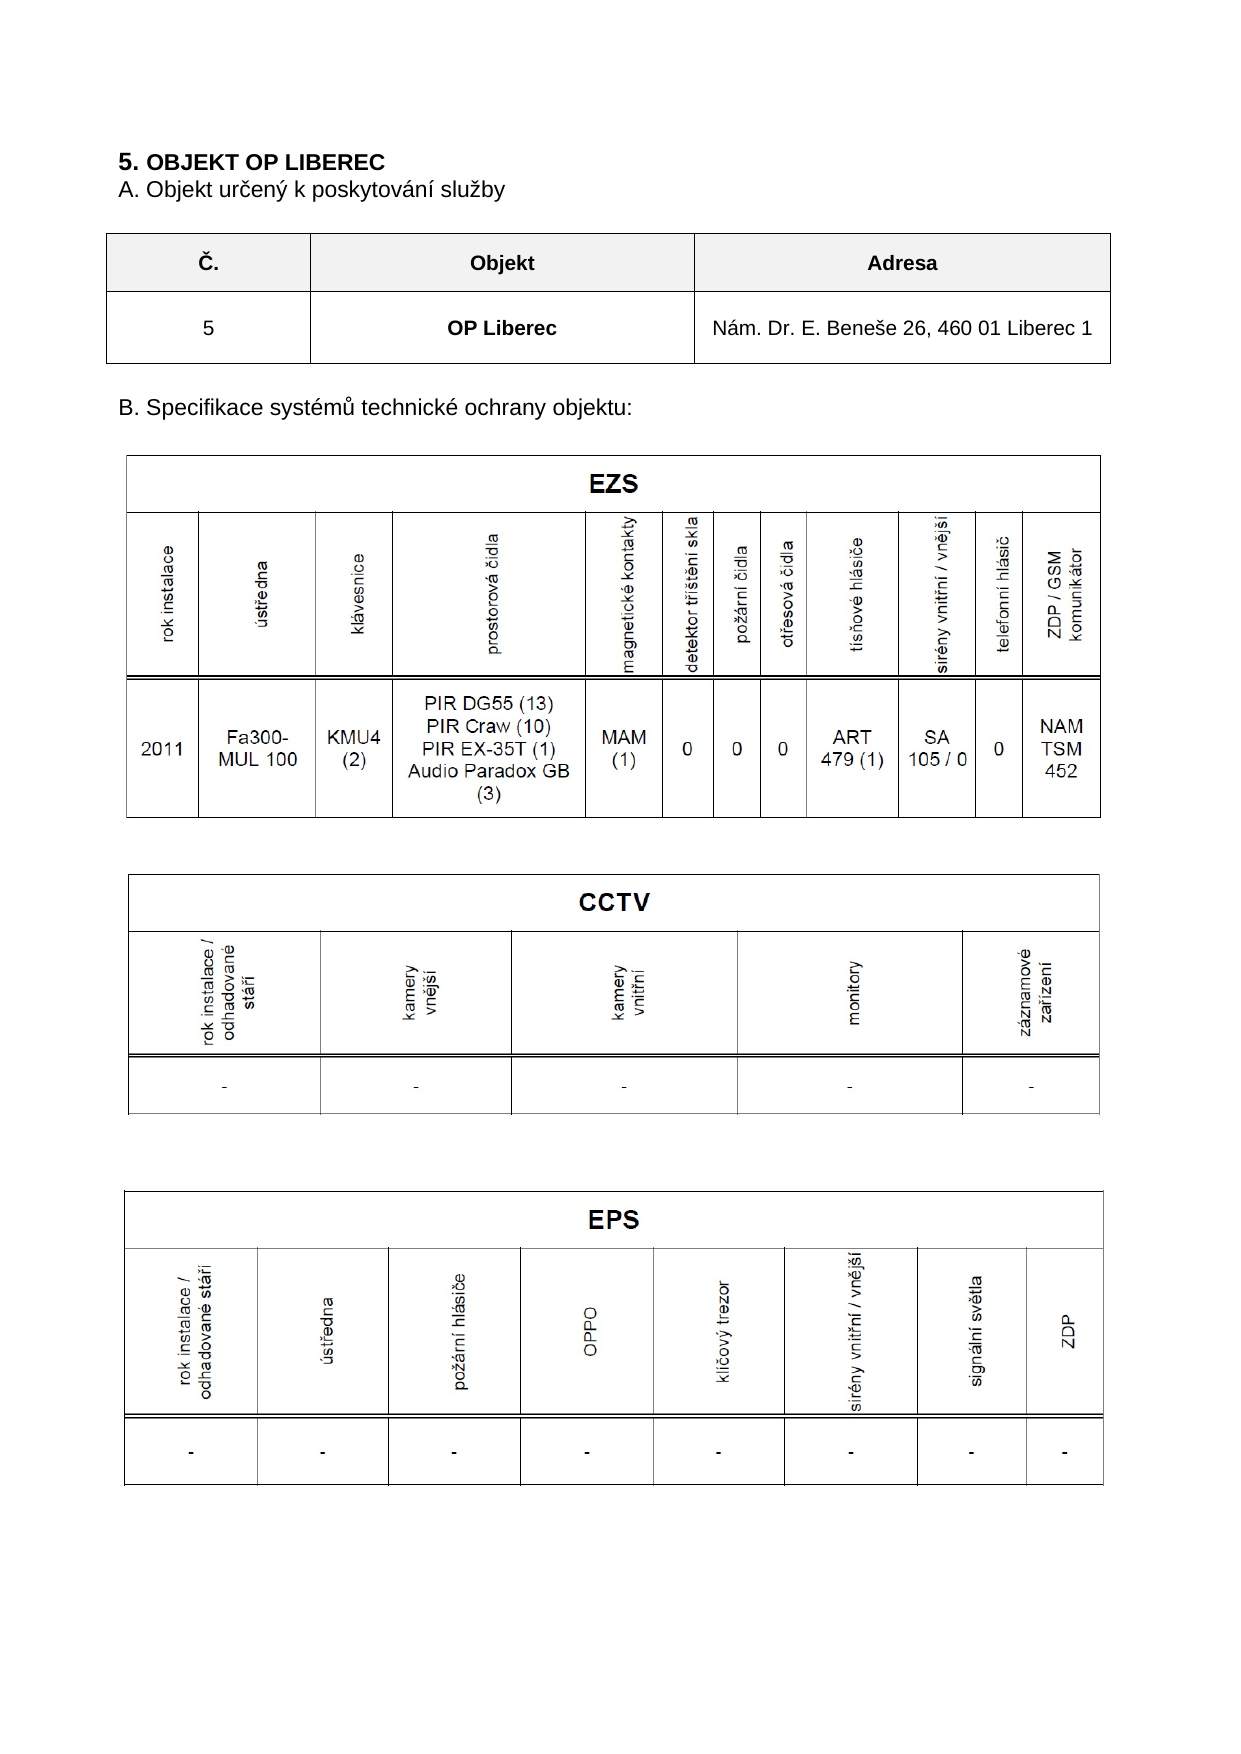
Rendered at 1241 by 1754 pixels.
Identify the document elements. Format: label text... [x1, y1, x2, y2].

text A. Objekt určený k poskytování služby [118, 176, 1122, 202]
table_header Adresa [695, 234, 1110, 291]
text 5. OBJEKT OP LIBEREC [118, 147, 1122, 176]
text B. Specifikace systémů technické ochrany objektu: [118, 394, 1122, 420]
table_cell Nám. Dr. E. Beneše 26, 460 01 Liberec 1 [695, 292, 1110, 362]
table_cell OP Liberec [311, 292, 694, 362]
picture [118, 450, 1108, 1122]
table_header Objekt [311, 234, 694, 291]
picture [118, 1184, 1108, 1492]
table_header Č. [107, 234, 310, 291]
table_cell 5 [107, 292, 310, 362]
